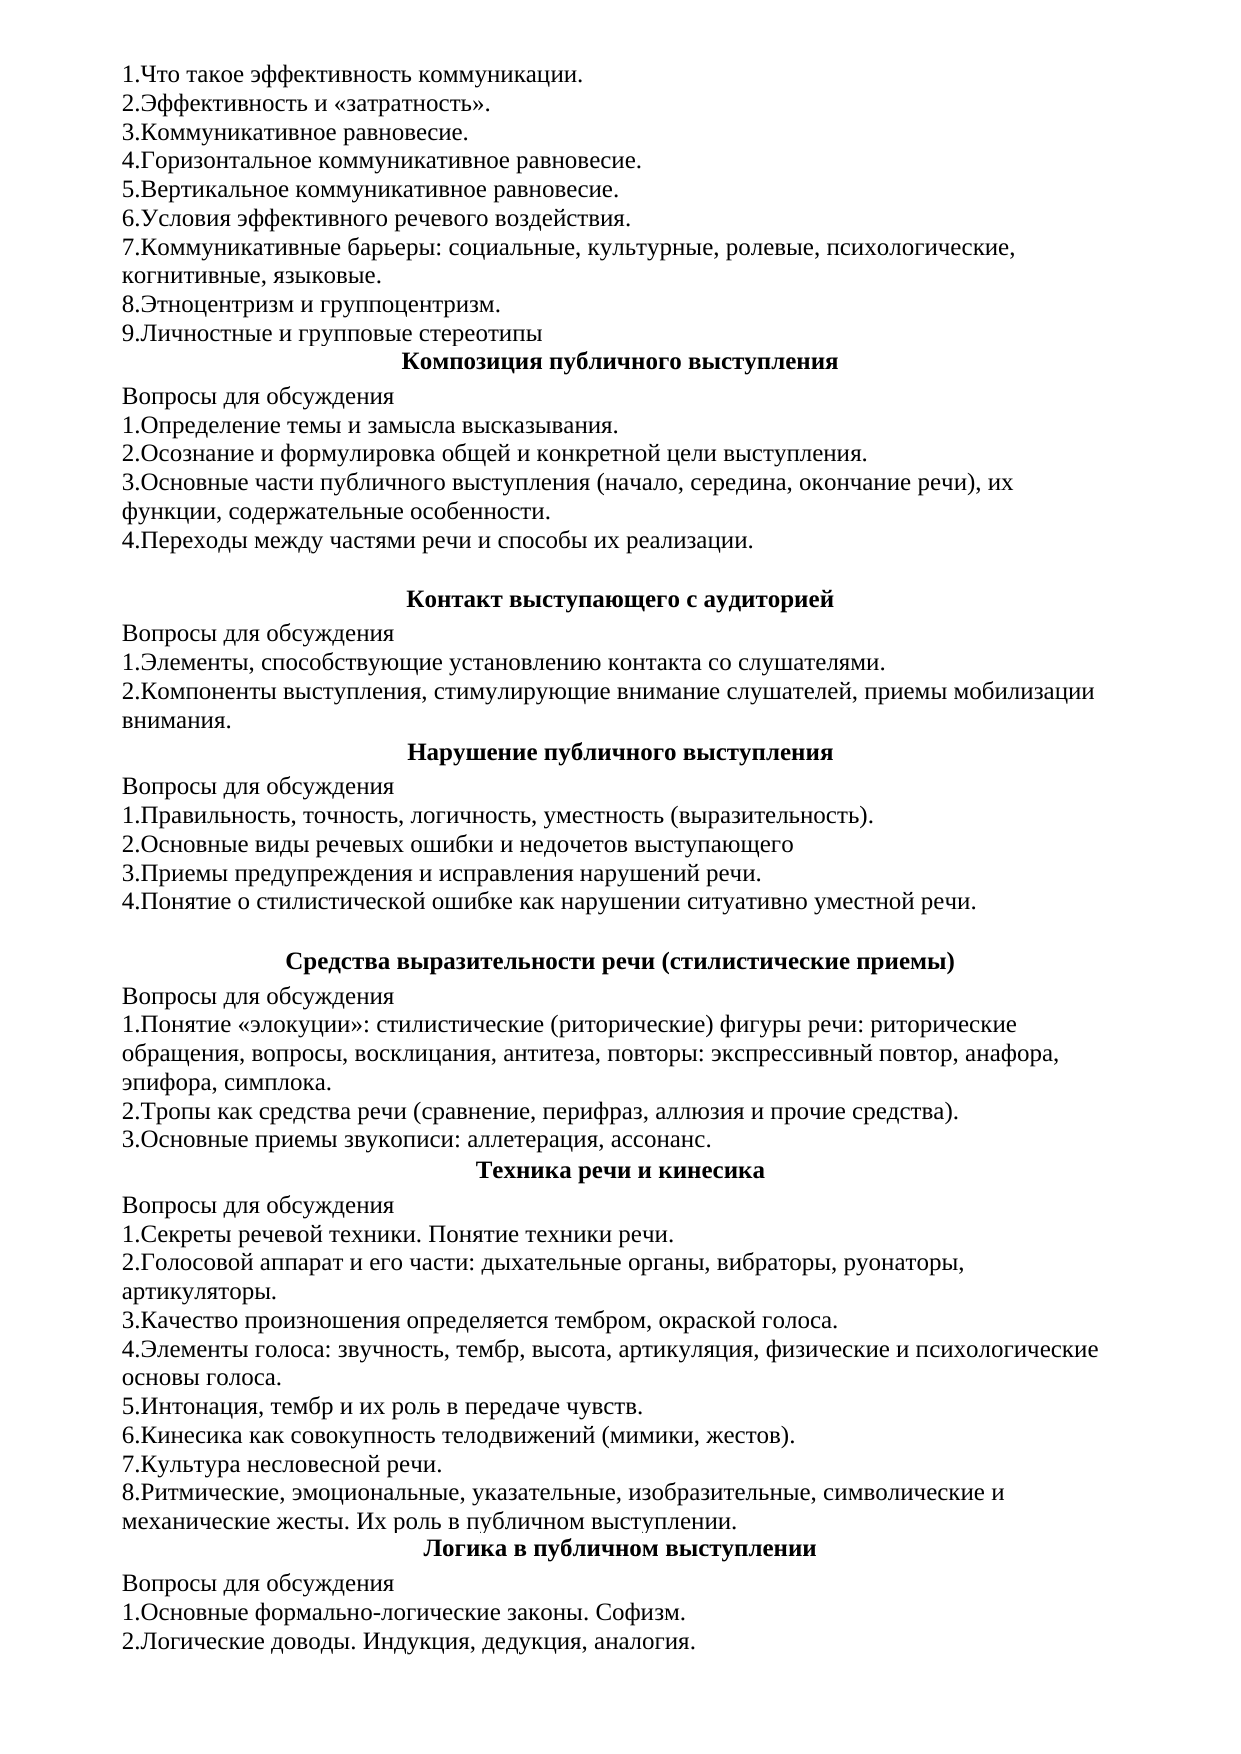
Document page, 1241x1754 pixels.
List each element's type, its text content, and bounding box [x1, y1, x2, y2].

table_cell Вопросы для обсуждения 1.Определение темы и замысла высказывания. 2.Осознание и формулировка общей и конкретной цели выступления. 3.Основные части публичного выступления (начало, середина, окончание речи), их функции, содержательные особенности. 4.Переходы между частями речи и способы их реализации. [118, 381, 1122, 583]
table_cell Вопросы для обсуждения 1.Секреты речевой техники. Понятие техники речи. 2.Голосовой аппарат и его части: дыхательные органы, вибраторы, руонаторы, артикуляторы. 3.Качество произношения определяется тембром, окраской голоса. 4.Элементы голоса: звучность, тембр, высота, артикуляция, физические и психологические основы голоса. 5.Интонация, тембр и их роль в передаче чувств. 6.Кинесика как совокупность телодвижений (мимики, жестов). 7.Культура несловесной речи. 8.Ритмические, эмоциональные, указательные, изобразительные, символические и механические жесты. Их роль в публичном выступлении. [118, 1190, 1122, 1533]
table_cell Логика в публичном выступлении [118, 1534, 1122, 1566]
table_cell Вопросы для обсуждения 1.Основные формально-логические законы. Софизм. 2.Логические доводы. Индукция, дедукция, аналогия. [118, 1568, 1122, 1661]
table_cell Вопросы для обсуждения 1.Элементы, способствующие установлению контакта со слушателями. 2.Компоненты выступления, стимулирующие внимание слушателей, приемы мобилизации внимания. [118, 619, 1122, 736]
table_cell Вопросы для обсуждения 1.Правильность, точность, логичность, уместность (выразительность). 2.Основные виды речевых ошибки и недочетов выступающего 3.Приемы предупреждения и исправления нарушений речи. 4.Понятие о стилистической ошибке как нарушении ситуативно уместной речи. [118, 771, 1122, 945]
table_cell Техника речи и кинесика [118, 1155, 1122, 1188]
table_cell Средства выразительности речи (стилистические приемы) [118, 946, 1122, 978]
table_header 1.Что такое эффективность коммуникации. 2.Эффективность и «затратность». 3.Коммуникативное равновесие. 4.Горизонтальное коммуникативное равновесие. 5.Вертикальное коммуникативное равновесие. 6.Условия эффективного речевого воздействия. 7.Коммуникативные барьеры: социальные, культурные, ролевые, психологические, когнитивные, языковые. 8.Этноцентризм и группоцентризм. 9.Личностные и групповые стереотипы [118, 59, 1122, 345]
table_cell Контакт выступающего с аудиторией [118, 584, 1122, 616]
table_cell Вопросы для обсуждения 1.Понятие «элокуции»: стилистические (риторические) фигуры речи: риторические обращения, вопросы, восклицания, антитеза, повторы: экспрессивный повтор, анафора, эпифора, симплока. 2.Тропы как средства речи (сравнение, перифраз, аллюзия и прочие средства). 3.Основные приемы звукописи: аллетерация, ассонанс. [118, 981, 1122, 1154]
table_cell Композиция публичного выступления [118, 346, 1122, 379]
table_cell Нарушение публичного выступления [118, 737, 1122, 769]
